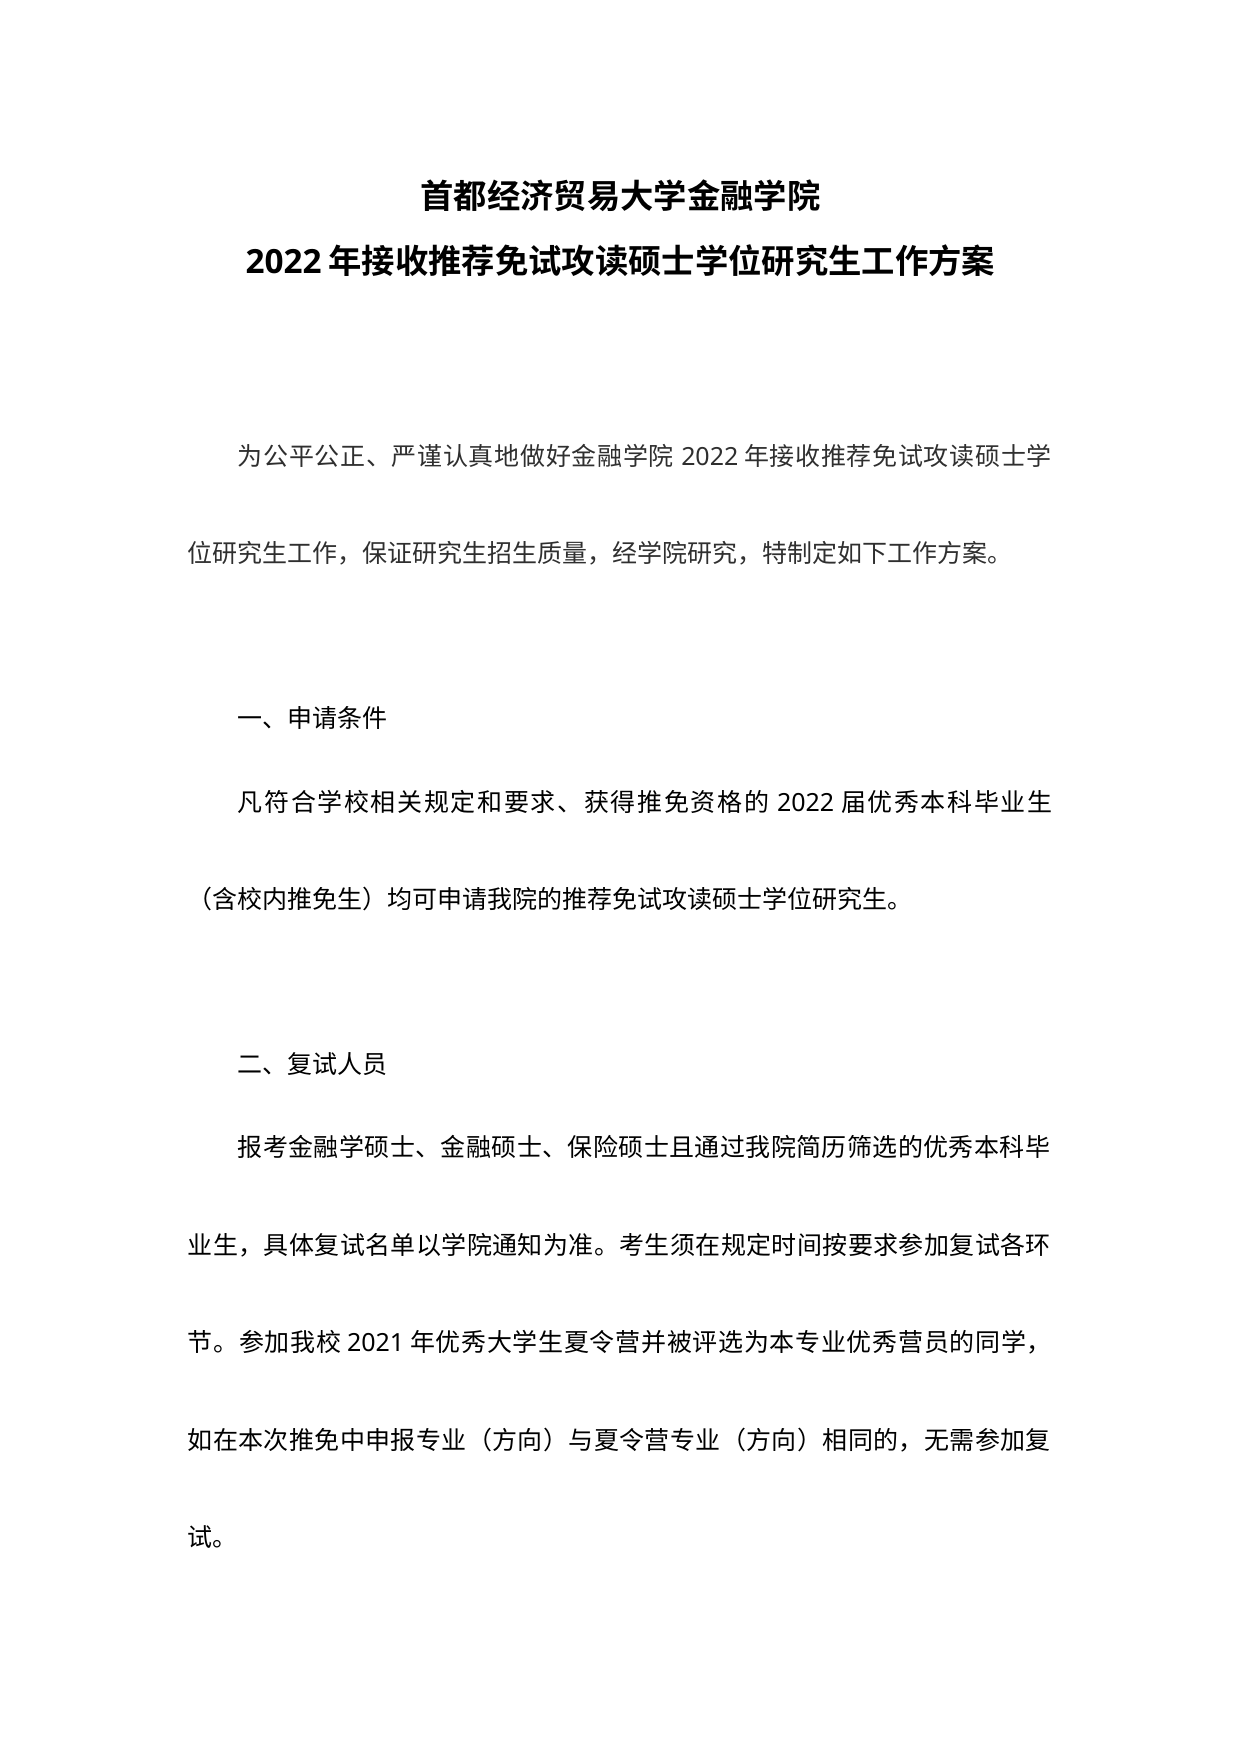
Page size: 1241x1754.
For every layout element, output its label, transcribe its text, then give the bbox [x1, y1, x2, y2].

text 凡符合学校相关规定和要求、获得推免资格的2022届优秀本科毕业生（含校内推免生）均可申请我院的推荐免试攻读硕士学位研究生。 [187, 768, 1053, 930]
text 一、申请条件 [187, 684, 1053, 749]
text 首都经济贸易大学金融学院 [187, 162, 1053, 227]
text 为公平公正、严谨认真地做好金融学院2022年接收推荐免试攻读硕士学位研究生工作，保证研究生招生质量，经学院研究，特制定如下工作方案。 [187, 422, 1053, 584]
text 报考金融学硕士、金融硕士、保险硕士且通过我院简历筛选的优秀本科毕业生，具体复试名单以学院通知为准。考生须在规定时间按要求参加复试各环节。参加我校2021年优秀大学生夏令营并被评选为本专业优秀营员的同学，如在本次推免中申报专业（方向）与夏令营专业（方向）相同的，无需参加复试。 [187, 1113, 1053, 1568]
text 2022年接收推荐免试攻读硕士学位研究生工作方案 [187, 227, 1053, 292]
text 二、复试人员 [187, 1030, 1053, 1095]
